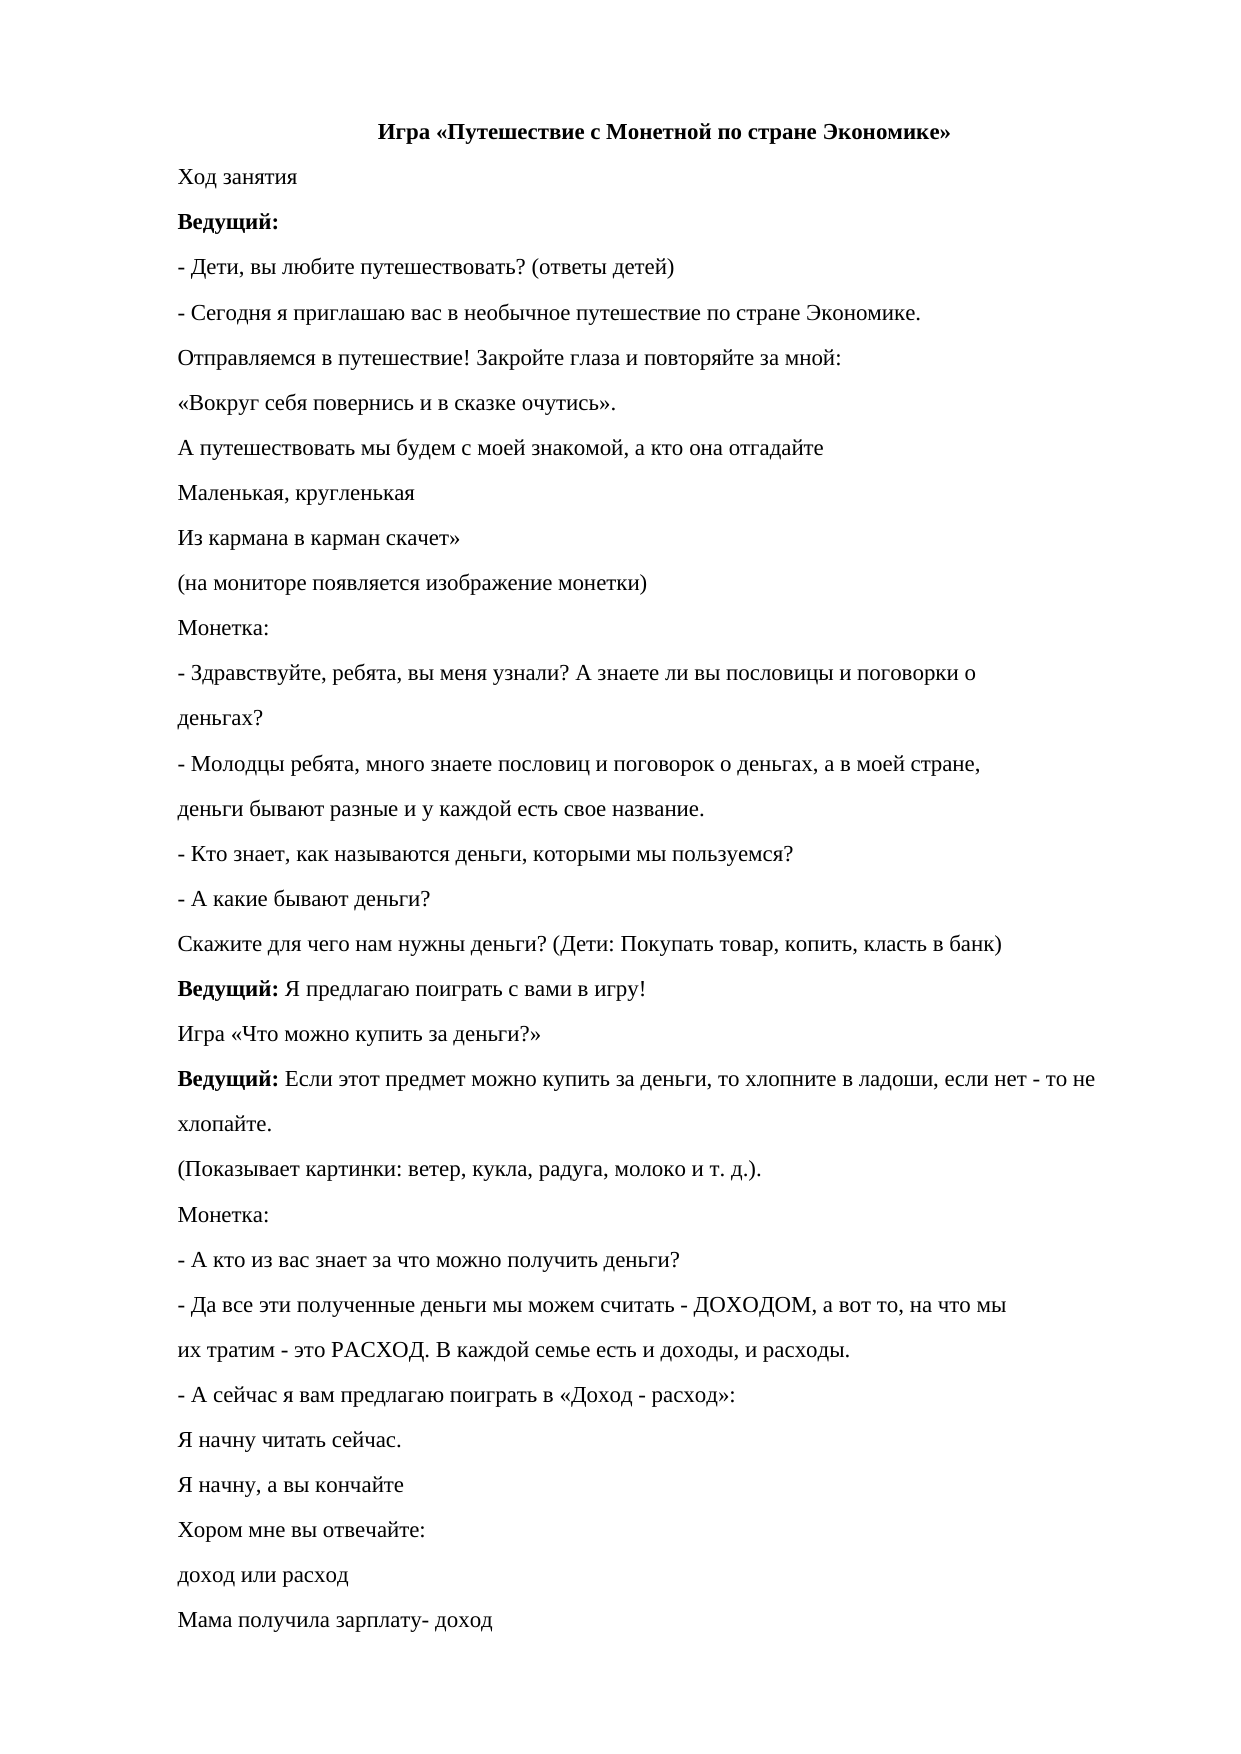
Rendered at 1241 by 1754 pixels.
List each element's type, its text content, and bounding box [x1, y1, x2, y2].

text Ведущий: Я предлагаю поиграть с вами в игру! [177, 975, 1152, 1001]
text - Молодцы ребята, много знаете пословиц и поговорок о деньгах, а в моей стране, [177, 749, 1152, 776]
text деньги бывают разные и у каждой есть свое название. [177, 795, 1152, 821]
text - Здравствуйте, ребята, вы меня узнали? А знаете ли вы пословицы и поговорки о [177, 659, 1152, 686]
text Монетка: [177, 614, 1152, 641]
text Скажите для чего нам нужны деньги? (Дети: Покупать товар, копить, класть в банк) [177, 930, 1152, 956]
text (на мониторе появляется изображение монетки) [177, 569, 1152, 596]
text (Показывает картинки: ветер, кукла, радуга, молоко и т. д.). [177, 1156, 1152, 1182]
text Отправляемся в путешествие! Закройте глаза и повторяйте за мной: [177, 344, 1152, 370]
text Ведущий: [177, 208, 1152, 235]
text хлопайте. [177, 1110, 1152, 1137]
text деньгах? [177, 704, 1152, 731]
text Монетка: [177, 1201, 1152, 1227]
text Мама получила зарплату- доход [177, 1607, 1152, 1633]
text - А какие бывают деньги? [177, 885, 1152, 911]
text А путешествовать мы будем с моей знакомой, а кто она отгадайте [177, 434, 1152, 460]
text - Да все эти полученные деньги мы можем считать - ДОХОДОМ, а вот то, на что мы [177, 1291, 1152, 1317]
text - Кто знает, как называются деньги, которыми мы пользуемся? [177, 840, 1152, 866]
text - Дети, вы любите путешествовать? (ответы детей) [177, 253, 1152, 280]
text «Вокруг себя повернись и в сказке очутись». [177, 389, 1152, 415]
text доход или расход [177, 1561, 1152, 1588]
text Из кармана в карман скачет» [177, 524, 1152, 550]
text Ведущий: Если этот предмет можно купить за деньги, то хлопните в ладоши, если нет - то не [177, 1065, 1152, 1092]
text - А сейчас я вам предлагаю поиграть в «Доход - расход»: [177, 1381, 1152, 1407]
text Маленькая, кругленькая [177, 479, 1152, 505]
text - Сегодня я приглашаю вас в необычное путешествие по стране Экономике. [177, 298, 1152, 325]
text Хором мне вы отвечайте: [177, 1516, 1152, 1543]
text Ход занятия [177, 163, 1152, 189]
text Игра «Что можно купить за деньги?» [177, 1020, 1152, 1047]
text Я начну, а вы кончайте [177, 1471, 1152, 1498]
text их тратим - это РАСХОД. В каждой семье есть и доходы, и расходы. [177, 1336, 1152, 1362]
text Я начну читать сейчас. [177, 1426, 1152, 1452]
text Игра «Путешествие с Монетной по стране Экономике» [177, 118, 1152, 144]
text - А кто из вас знает за что можно получить деньги? [177, 1246, 1152, 1272]
